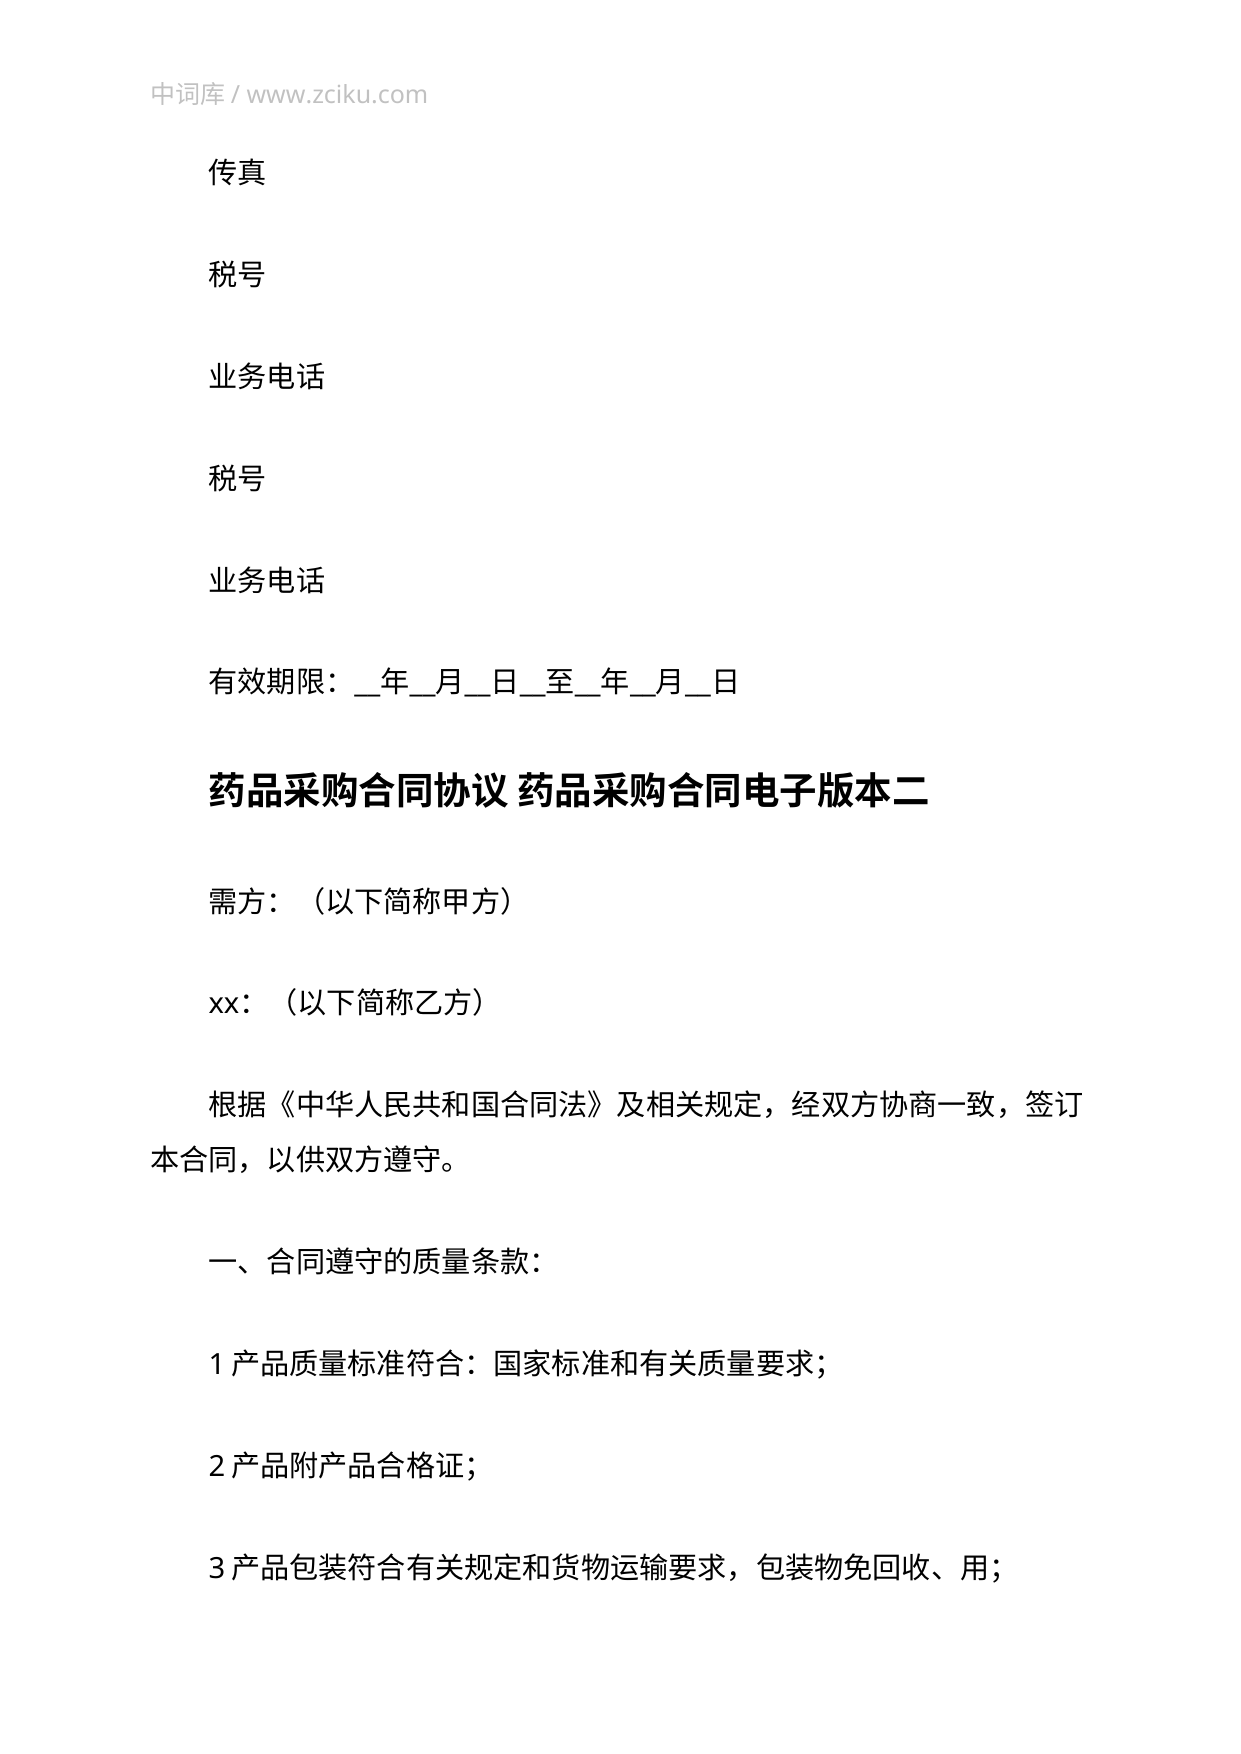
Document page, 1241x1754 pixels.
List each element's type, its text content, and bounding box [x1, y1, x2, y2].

text 根据《中华人民共和国合同法》及相关规定，经双方协商一致，签订本合同，以供双方遵守。 [150, 1082, 1090, 1179]
text 业务电话 [150, 557, 1090, 599]
text 传真 [150, 150, 1090, 192]
text 税号 [150, 455, 1090, 498]
text 2产品附产品合格证； [150, 1442, 1090, 1485]
text 税号 [150, 252, 1090, 294]
text 一、合同遵守的质量条款： [150, 1239, 1090, 1281]
text 业务电话 [150, 353, 1090, 396]
text 1产品质量标准符合：国家标准和有关质量要求； [150, 1340, 1090, 1383]
text 需方：（以下简称甲方） [150, 878, 1090, 921]
text 3产品包装符合有关规定和货物运输要求，包装物免回收、用； [150, 1544, 1090, 1587]
text 药品采购合同协议 药品采购合同电子版本二 [150, 761, 1090, 815]
text xx：（以下简称乙方） [150, 980, 1090, 1022]
text 有效期限：__年__月__日__至__年__月__日 [150, 659, 1090, 701]
